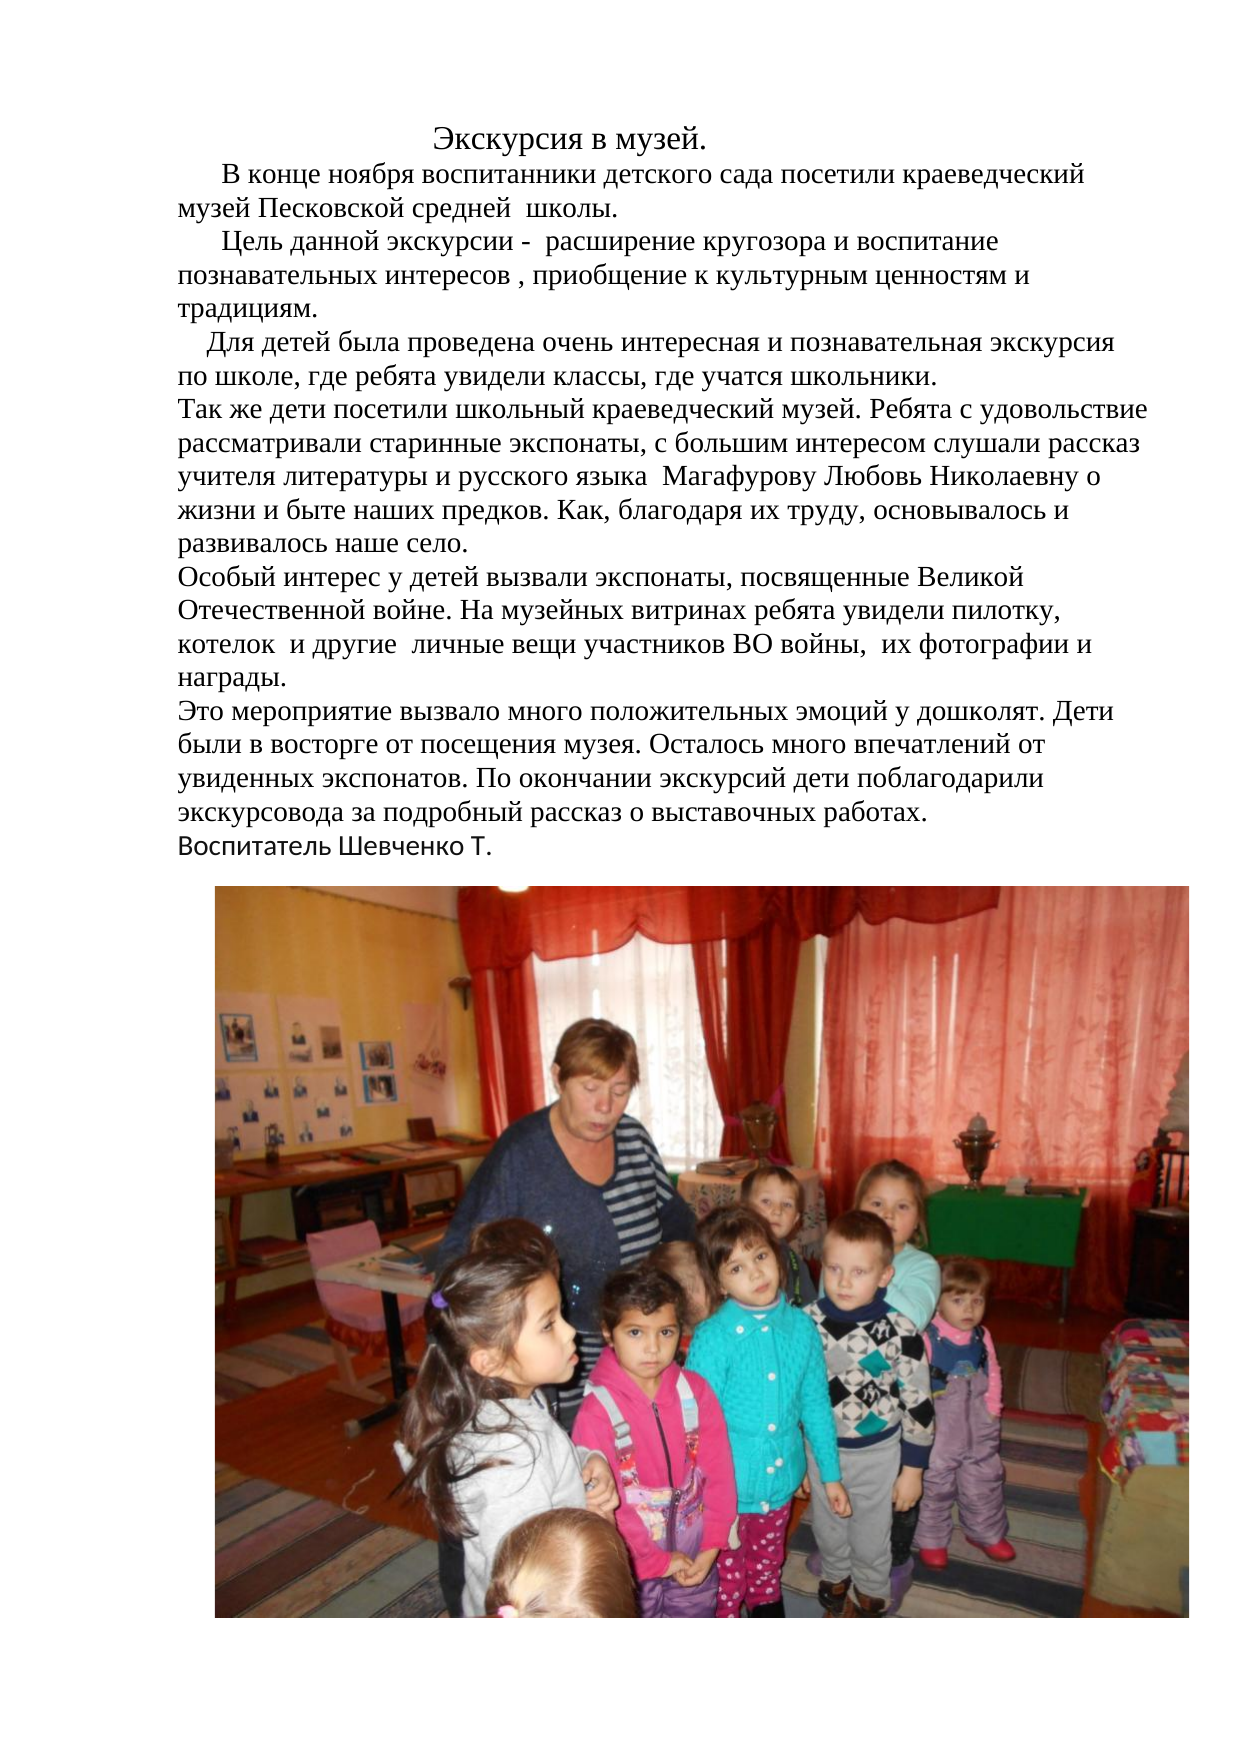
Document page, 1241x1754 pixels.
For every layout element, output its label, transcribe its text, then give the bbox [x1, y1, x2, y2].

text Это мероприятие вызвало много положительных эмоций у дошколят. Дети были в восторге от посещения музея. Осталось много впечатлений от увиденных экспонатов. По окончании экскурсий дети поблагодарили экскурсовода за подробный рассказ о выставочных работах. [177, 693, 1152, 827]
text Экскурсия в музей. [177, 118, 1152, 156]
text В конце ноября воспитанники детского сада посетили краеведческий музей Песковской средней школы. [177, 156, 1152, 223]
text Воспитатель Шевченко Т. [177, 827, 1152, 863]
text Для детей была проведена очень интересная и познавательная экскурсия по школе, где ребята увидели классы, где учатся школьники. [177, 324, 1152, 391]
text Цель данной экскурсии - расширение кругозора и воспитание познавательных интересов , приобщение к культурным ценностям и традициям. [177, 223, 1152, 324]
picture [214, 886, 1190, 1618]
text Особый интерес у детей вызвали экспонаты, посвященные Великой Отечественной войне. На музейных витринах ребята увидели пилотку, котелок и другие личные вещи участников ВО войны, их фотографии и награды. [177, 559, 1152, 693]
text Так же дети посетили школьный краеведческий музей. Ребята с удовольствие рассматривали старинные экспонаты, с большим интересом слушали рассказ учителя литературы и русского языка Магафурову Любовь Николаевну о жизни и быте наших предков. Как, благодаря их труду, основывалось и развивалось наше село. [177, 391, 1152, 559]
